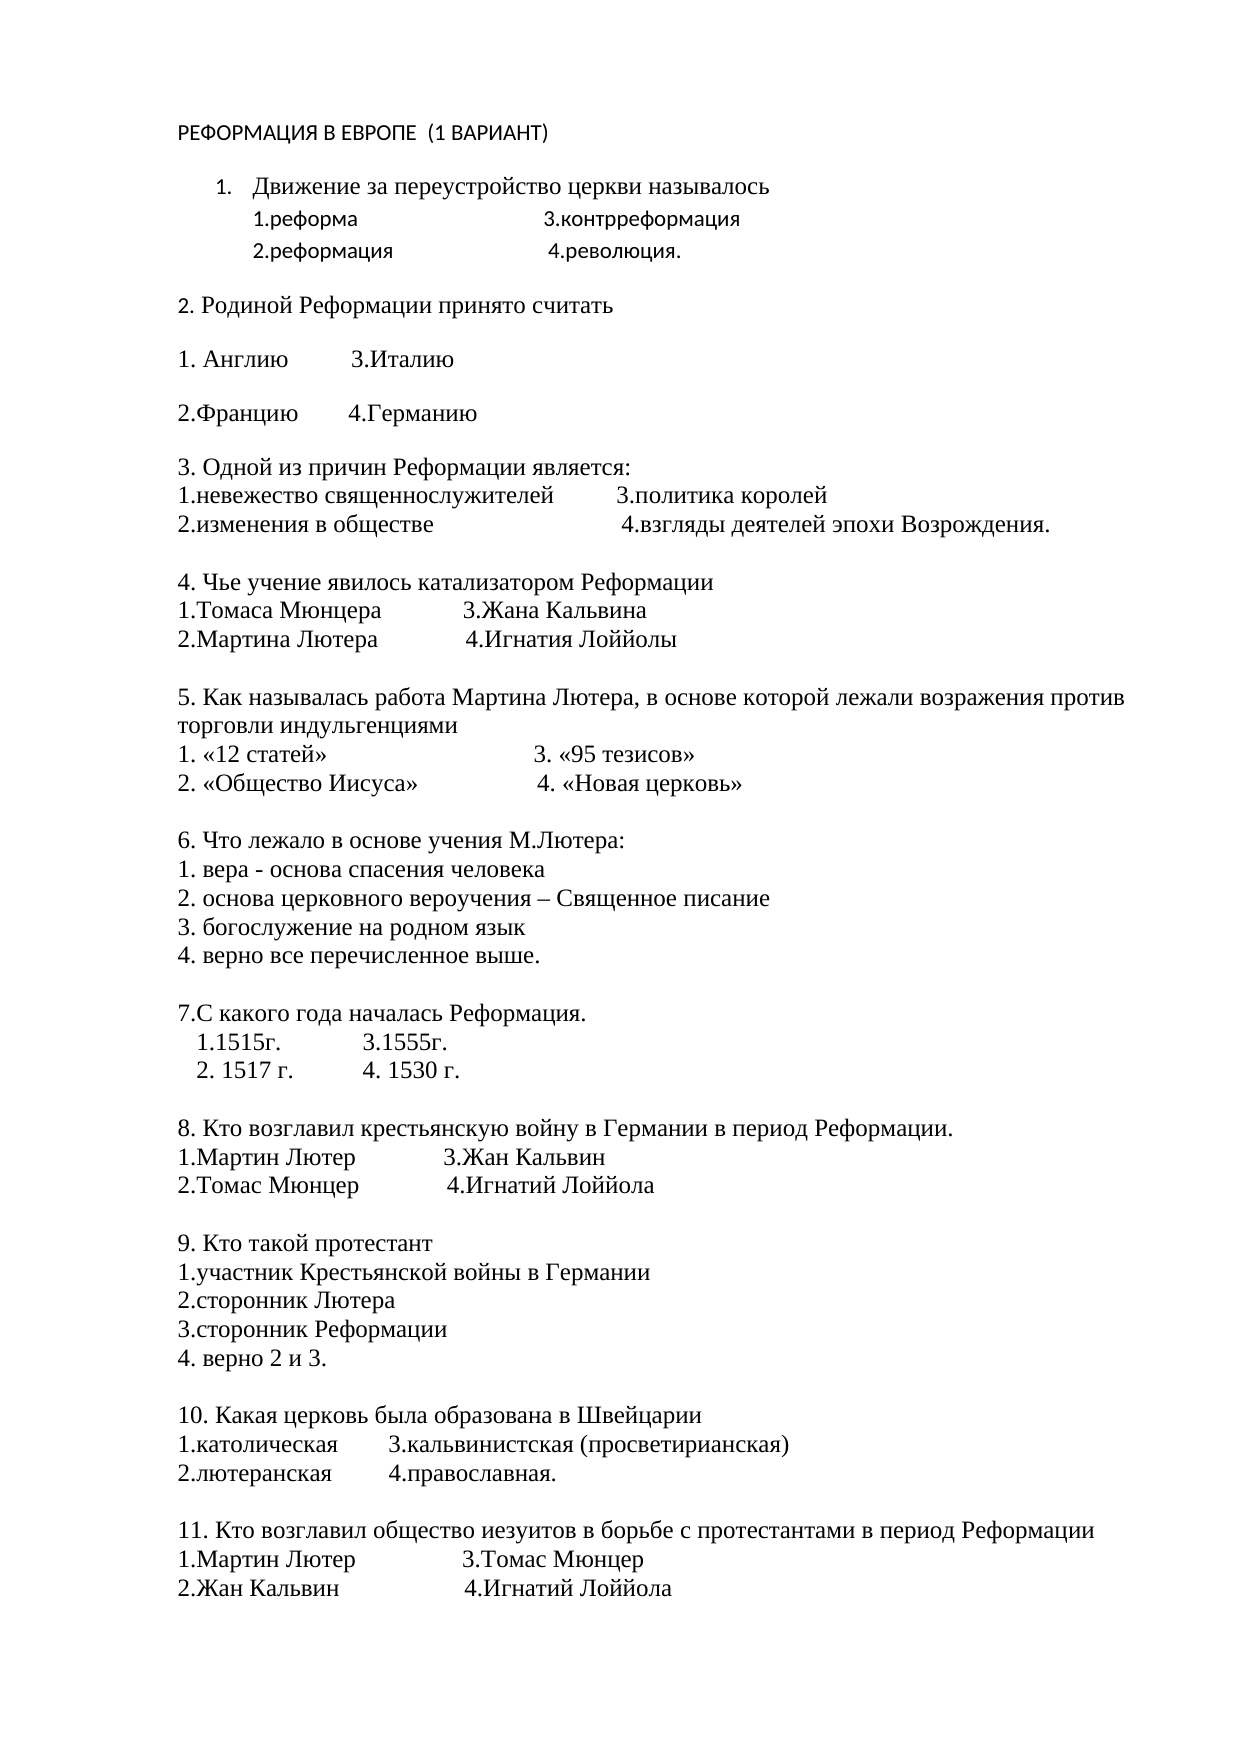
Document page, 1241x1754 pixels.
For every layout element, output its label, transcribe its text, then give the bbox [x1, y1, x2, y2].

text 1. Англию 3.Италию [177, 344, 1152, 373]
text 3. Одной из причин Реформации является: [177, 452, 1152, 480]
text 1. вера - основа спасения человека [177, 854, 1152, 883]
list Движение за переустройство церкви называлось [215, 171, 1152, 200]
list 2.реформация 4.революция. [252, 237, 1152, 265]
text 4. верно все перечисленное выше. [177, 940, 1152, 969]
text 2.Томас Мюнцер 4.Игнатий Лоййола [177, 1170, 1152, 1199]
text 2. Родиной Реформации принято считать [177, 290, 1152, 319]
text 8. Кто возглавил крестьянскую войну в Германии в период Реформации. [177, 1113, 1152, 1142]
text 3.сторонник Реформации [177, 1314, 1152, 1343]
text 1.участник Крестьянской войны в Германии [177, 1257, 1152, 1285]
text 1.католическая 3.кальвинистская (просветирианская) [177, 1429, 1152, 1458]
text 2.Францию 4.Германию [177, 398, 1152, 426]
text 4. Чье учение явилось катализатором Реформации [177, 567, 1152, 595]
list 1.реформа 3.контрреформация [252, 204, 1152, 232]
text 1.1515г. 3.1555г. [177, 1027, 1152, 1055]
text 2.лютеранская 4.православная. [177, 1458, 1152, 1487]
text 2. «Общество Иисуса» 4. «Новая церковь» [177, 768, 1152, 797]
text 1.Томаса Мюнцера 3.Жана Кальвина [177, 595, 1152, 624]
text 2. основа церковного вероучения – Священное писание [177, 883, 1152, 912]
text 7.С какого года началась Реформация. [177, 998, 1152, 1027]
text 1.Мартин Лютер 3.Томас Мюнцер [177, 1544, 1152, 1573]
text 10. Какая церковь была образована в Швейцарии [177, 1400, 1152, 1429]
text РЕФОРМАЦИЯ В ЕВРОПЕ (1 ВАРИАНТ) [177, 118, 1152, 146]
text 5. Как называлась работа Мартина Лютера, в основе которой лежали возражения против торговли индульгенциями [177, 682, 1152, 739]
text 6. Что лежало в основе учения М.Лютера: [177, 825, 1152, 854]
text 1.Мартин Лютер 3.Жан Кальвин [177, 1142, 1152, 1170]
text 2. 1517 г. 4. 1530 г. [177, 1055, 1152, 1084]
text 11. Кто возглавил общество иезуитов в борьбе с протестантами в период Реформации [177, 1515, 1152, 1544]
text 2.изменения в обществе 4.взгляды деятелей эпохи Возрождения. [177, 509, 1152, 538]
text 9. Кто такой протестант [177, 1228, 1152, 1257]
text 2.Жан Кальвин 4.Игнатий Лоййола [177, 1573, 1152, 1602]
text 2.Мартина Лютера 4.Игнатия Лоййолы [177, 624, 1152, 653]
text 3. богослужение на родном язык [177, 912, 1152, 940]
text 1.невежество священнослужителей 3.политика королей [177, 480, 1152, 509]
text 2.сторонник Лютера [177, 1285, 1152, 1314]
text 4. верно 2 и 3. [177, 1343, 1152, 1372]
text 1. «12 статей» 3. «95 тезисов» [177, 739, 1152, 768]
